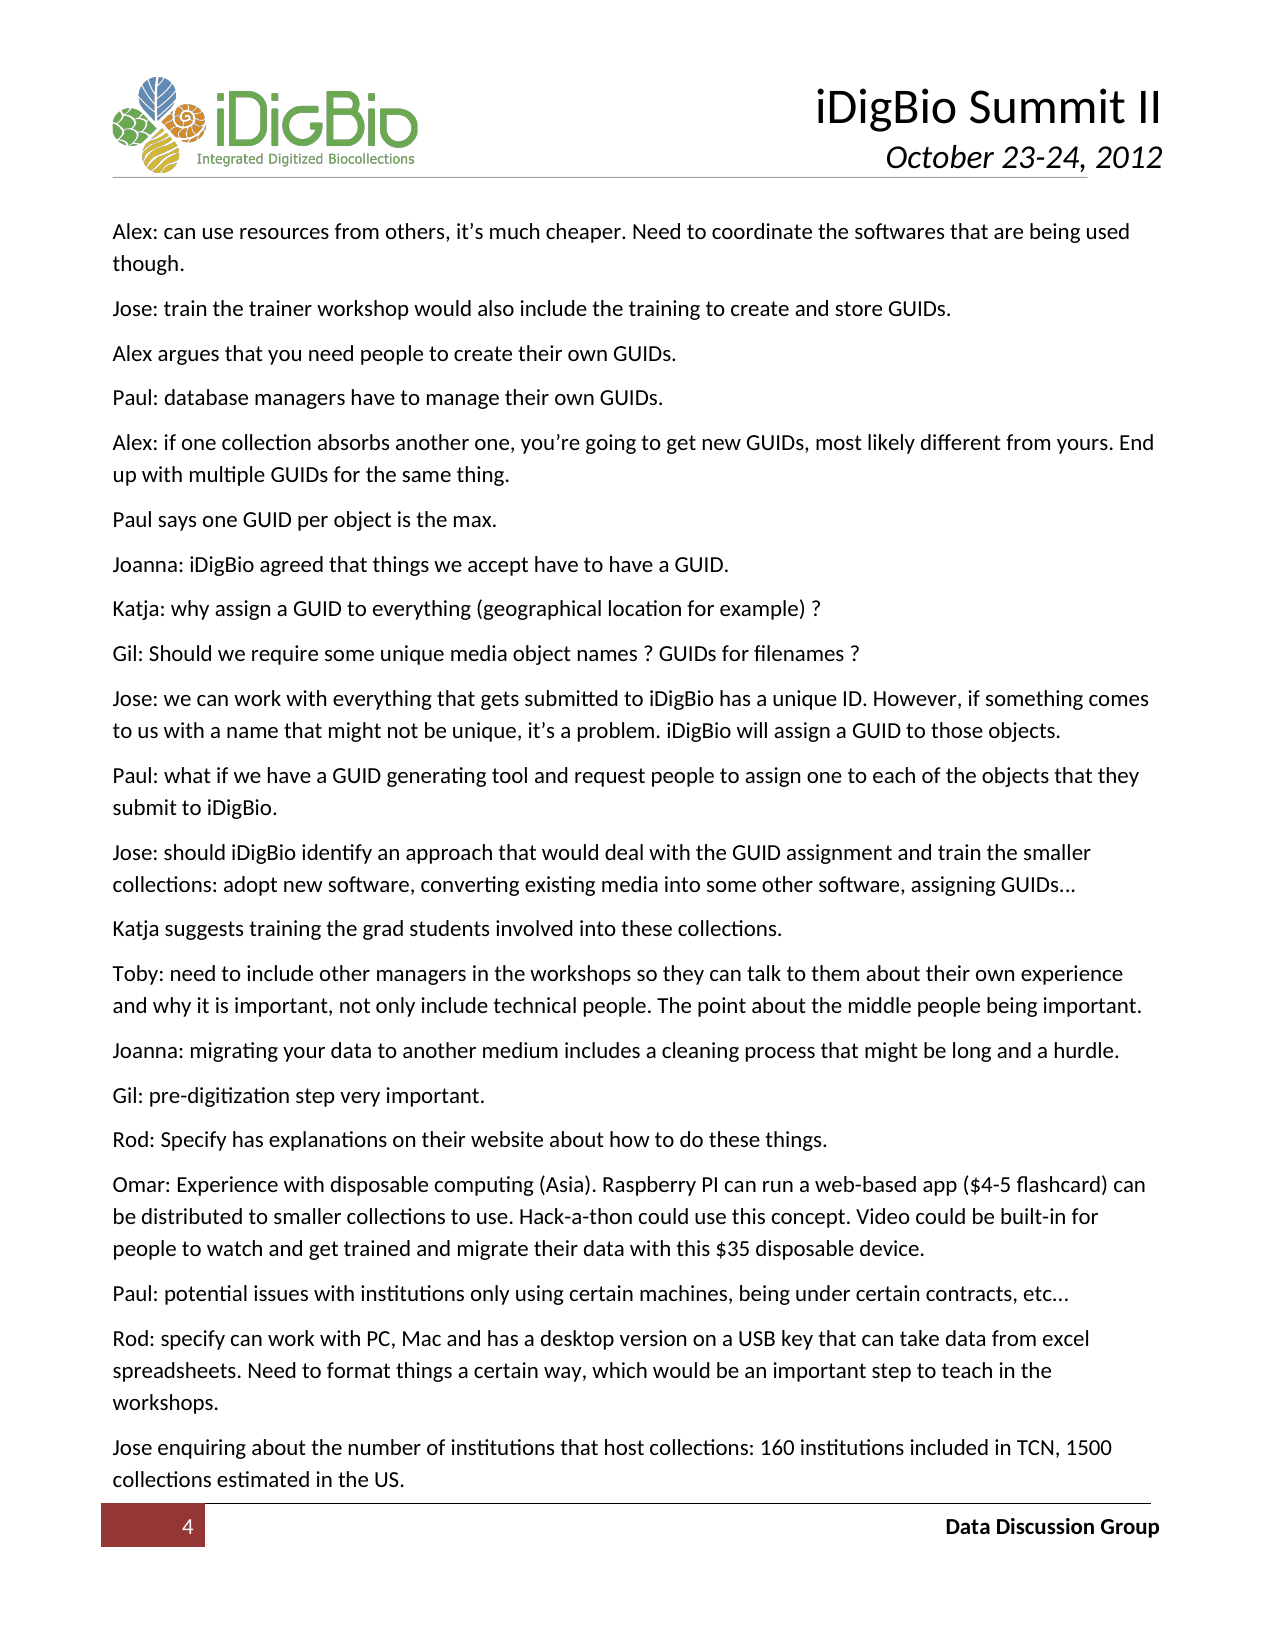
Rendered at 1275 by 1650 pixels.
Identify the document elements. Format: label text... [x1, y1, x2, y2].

text Jose: should iDigBio identify an approach that would deal with the GUID assignment and train the smaller collections: adopt new software, converting existing media into some other software, assigning GUIDs... [112, 838, 1162, 898]
text Jose: train the trainer workshop would also include the training to create and store GUIDs. [112, 294, 1162, 322]
text Toby: need to include other managers in the workshops so they can talk to them about their own experience and why it is important, not only include technical people. The point about the middle people being important. [112, 959, 1162, 1019]
text Rod: Specify has explanations on their website about how to do these things. [112, 1125, 1162, 1153]
text Paul: what if we have a GUID generating tool and request people to assign one to each of the objects that they submit to iDigBio. [112, 761, 1162, 821]
text Alex: if one collection absorbs another one, you’re going to get new GUIDs, most likely different from yours. End up with multiple GUIDs for the same thing. [112, 428, 1162, 488]
text Katja: why assign a GUID to everything (geographical location for example) ? [112, 594, 1162, 622]
picture [112, 77, 418, 173]
text Joanna: iDigBio agreed that things we accept have to have a GUID. [112, 550, 1162, 578]
text Jose: we can work with everything that gets submitted to iDigBio has a unique ID. However, if something comes to us with a name that might not be unique, it’s a problem. iDigBio will assign a GUID to those objects. [112, 684, 1162, 744]
text Omar: Experience with disposable computing (Asia). Raspberry PI can run a web-based app ($4-5 flashcard) can be distributed to smaller collections to use. Hack-a-thon could use this concept. Video could be built-in for people to watch and get trained and migrate their data with this $35 disposable device. [112, 1170, 1162, 1262]
text Paul says one GUID per object is the max. [112, 505, 1162, 533]
text Alex: can use resources from others, it’s much cheaper. Need to coordinate the softwares that are being used though. [112, 217, 1162, 277]
text Gil: Should we require some unique media object names ? GUIDs for filenames ? [112, 639, 1162, 667]
text Rod: specify can work with PC, Mac and has a desktop version on a USB key that can take data from excel spreadsheets. Need to format things a certain way, which would be an important step to teach in the workshops. [112, 1324, 1162, 1416]
text Jose enquiring about the number of institutions that host collections: 160 institutions included in TCN, 1500 collections estimated in the US. [112, 1433, 1162, 1493]
text Katja suggests training the grad students involved into these collections. [112, 914, 1162, 942]
text Alex argues that you need people to create their own GUIDs. [112, 339, 1162, 367]
text Paul: database managers have to manage their own GUIDs. [112, 383, 1162, 412]
text Gil: pre-digitization step very important. [112, 1081, 1162, 1109]
text Joanna: migrating your data to another medium includes a cleaning process that might be long and a hurdle. [112, 1036, 1162, 1064]
text Paul: potential issues with institutions only using certain machines, being under certain contracts, etc... [112, 1279, 1162, 1307]
